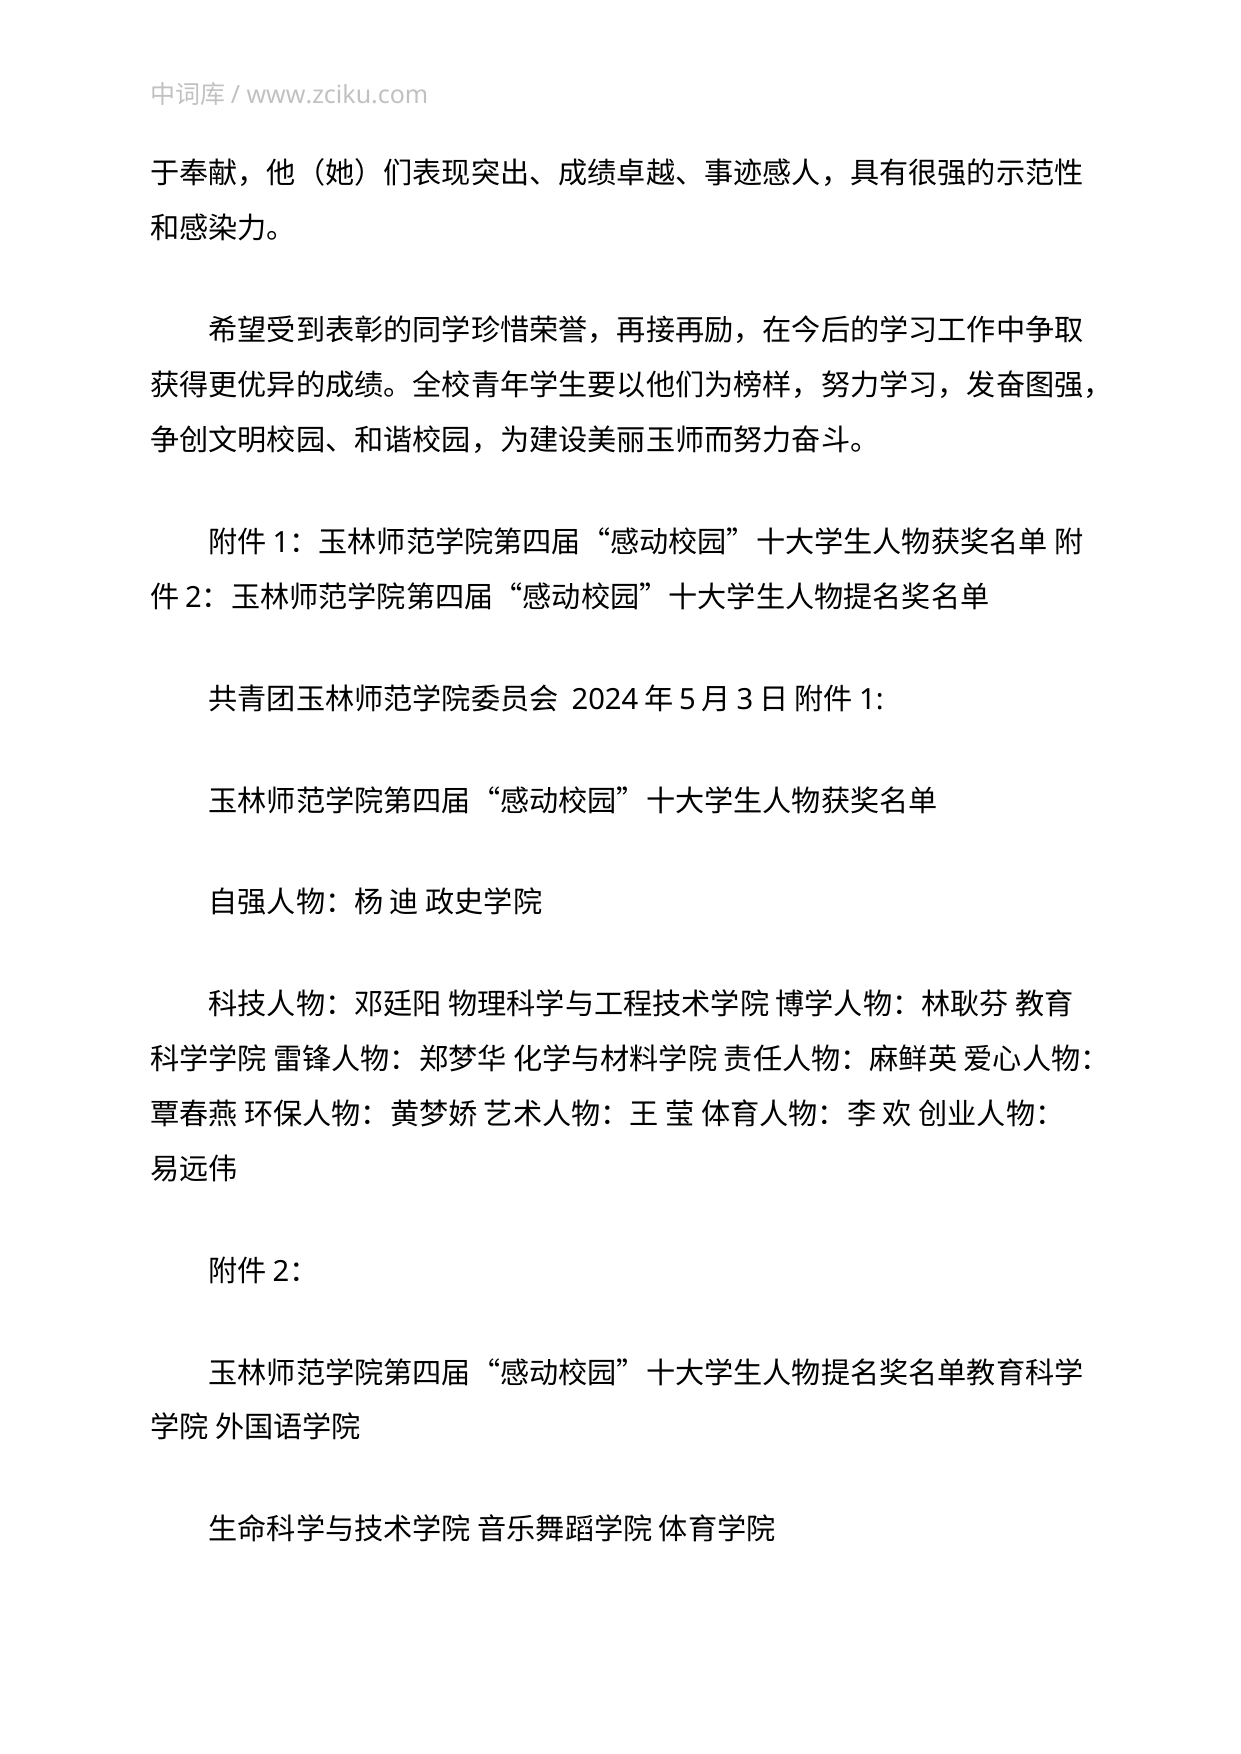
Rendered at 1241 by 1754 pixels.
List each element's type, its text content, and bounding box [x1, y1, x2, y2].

text 附件2： [150, 1247, 1090, 1289]
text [150, 150, 1090, 247]
text 希望受到表彰的同学珍惜荣誉，再接再励，在今后的学习工作中争取获得更优异的成绩。全校青年学生要以他们为榜样，努力学习，发奋图强，争创文明校园、和谐校园，为建设美丽玉师而努力奋斗。 [150, 307, 1090, 459]
text 玉林师范学院第四届“感动校园”十大学生人物提名奖名单教育科学学院 外国语学院 [150, 1349, 1090, 1446]
text 自强人物：杨 迪 政史学院 [150, 879, 1090, 921]
text 共青团玉林师范学院委员会 2024年5月3日 附件1: [150, 675, 1090, 718]
text 附件1：玉林师范学院第四届“感动校园”十大学生人物获奖名单 附件2：玉林师范学院第四届“感动校园”十大学生人物提名奖名单 [150, 518, 1090, 616]
text 生命科学与技术学院 音乐舞蹈学院 体育学院 [150, 1506, 1090, 1548]
text 科技人物：邓廷阳 物理科学与工程技术学院 博学人物：林耿芬 教育科学学院 雷锋人物：郑梦华 化学与材料学院 责任人物：麻鲜英 爱心人物：覃春燕 环保人物：黄梦娇 艺术人物：王 莹 体育人物：李 欢 创业人物：易远伟 [150, 981, 1090, 1188]
text 玉林师范学院第四届“感动校园”十大学生人物获奖名单 [150, 777, 1090, 819]
